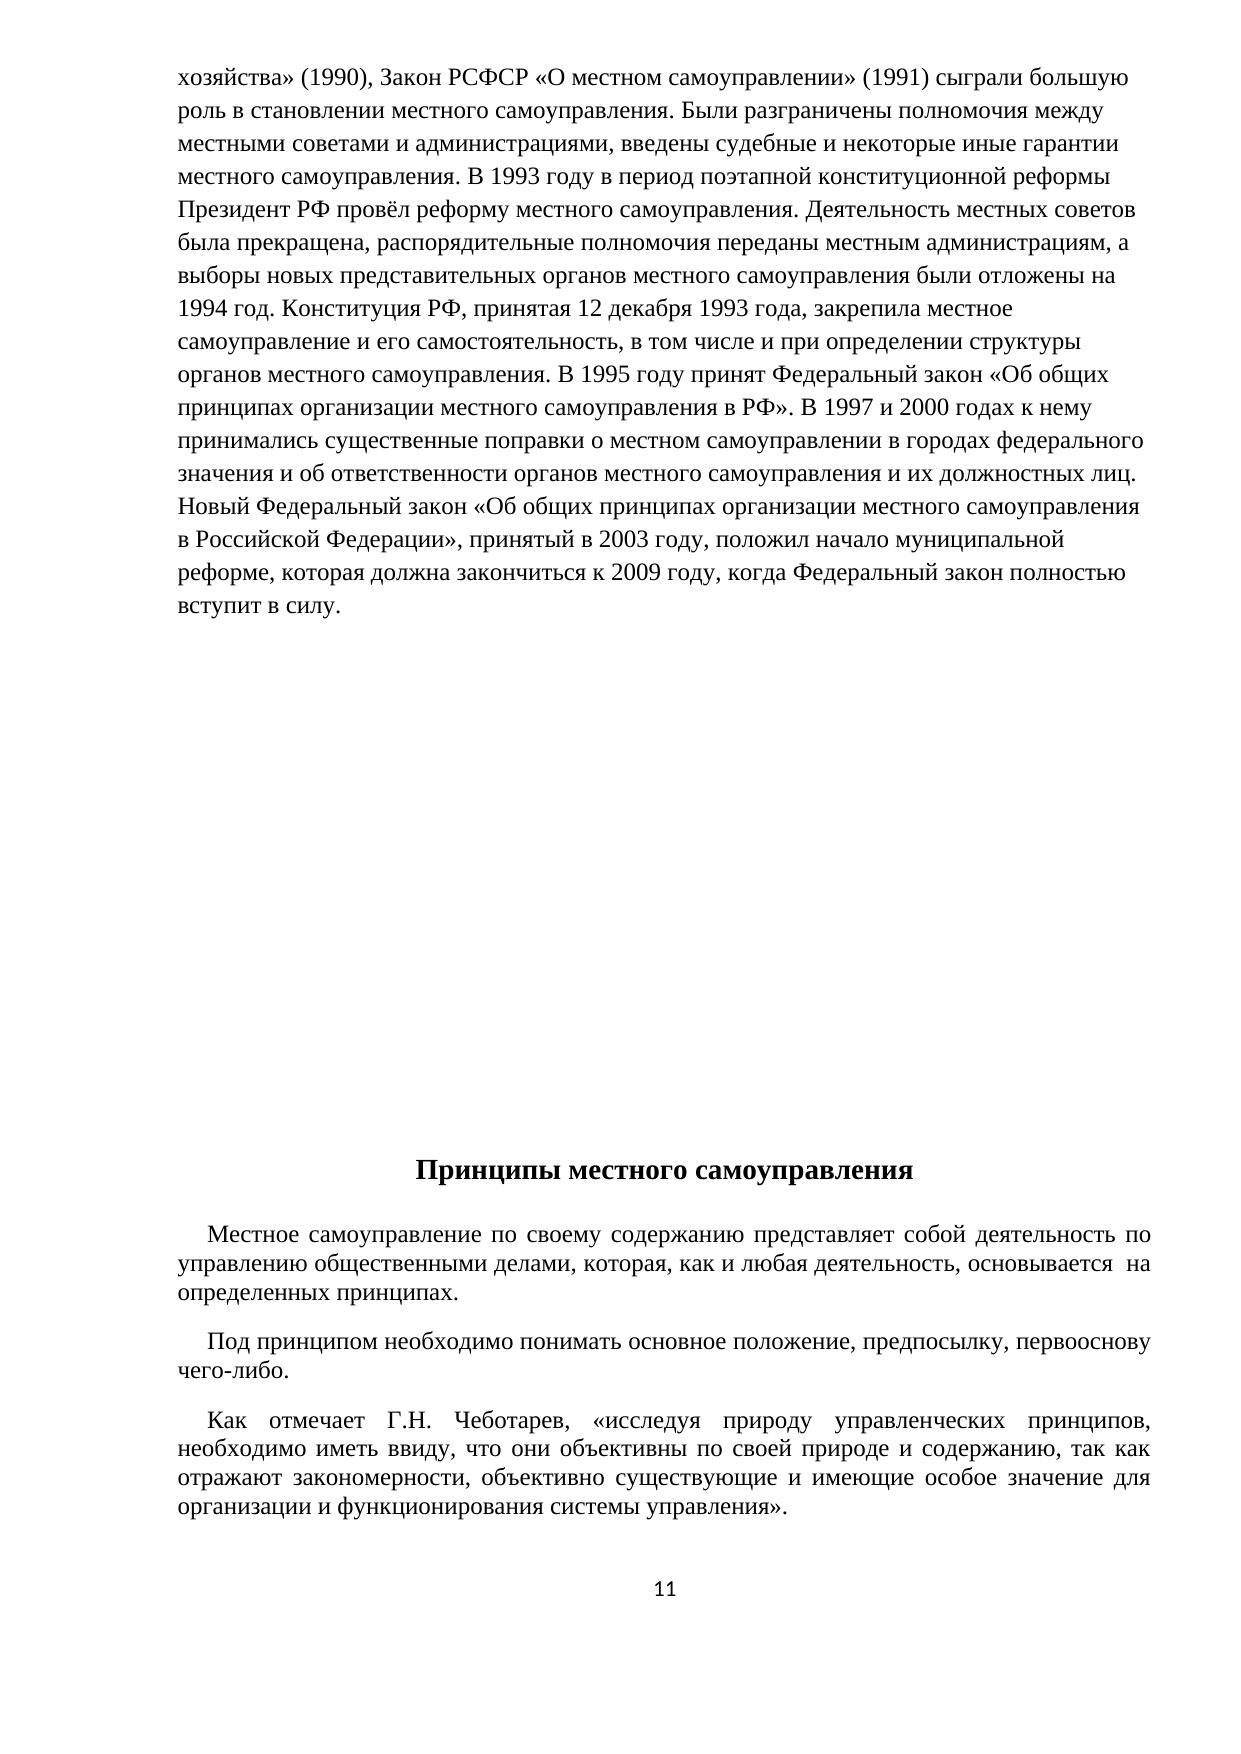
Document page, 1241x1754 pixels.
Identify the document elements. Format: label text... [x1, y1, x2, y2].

text Принципы местного самоуправления [177, 1152, 1152, 1186]
text Как отмечает Г.Н. Чеботарев, «исследуя природу управленческих принципов, необходимо иметь ввиду, что они объективны по своей природе и содержанию, так как отражают закономерности, объективно существующие и имеющие особое значение для организации и функционирования системы управления». [177, 1405, 1152, 1520]
text Под принципом необходимо понимать основное положение, предпосылку, первооснову чего-либо. [177, 1326, 1152, 1384]
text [177, 62, 1152, 619]
text Местное самоуправление по своему содержанию представляет собой деятельность по управлению общественными делами, которая, как и любая деятельность, основывается на определенных принципах. [177, 1219, 1152, 1306]
